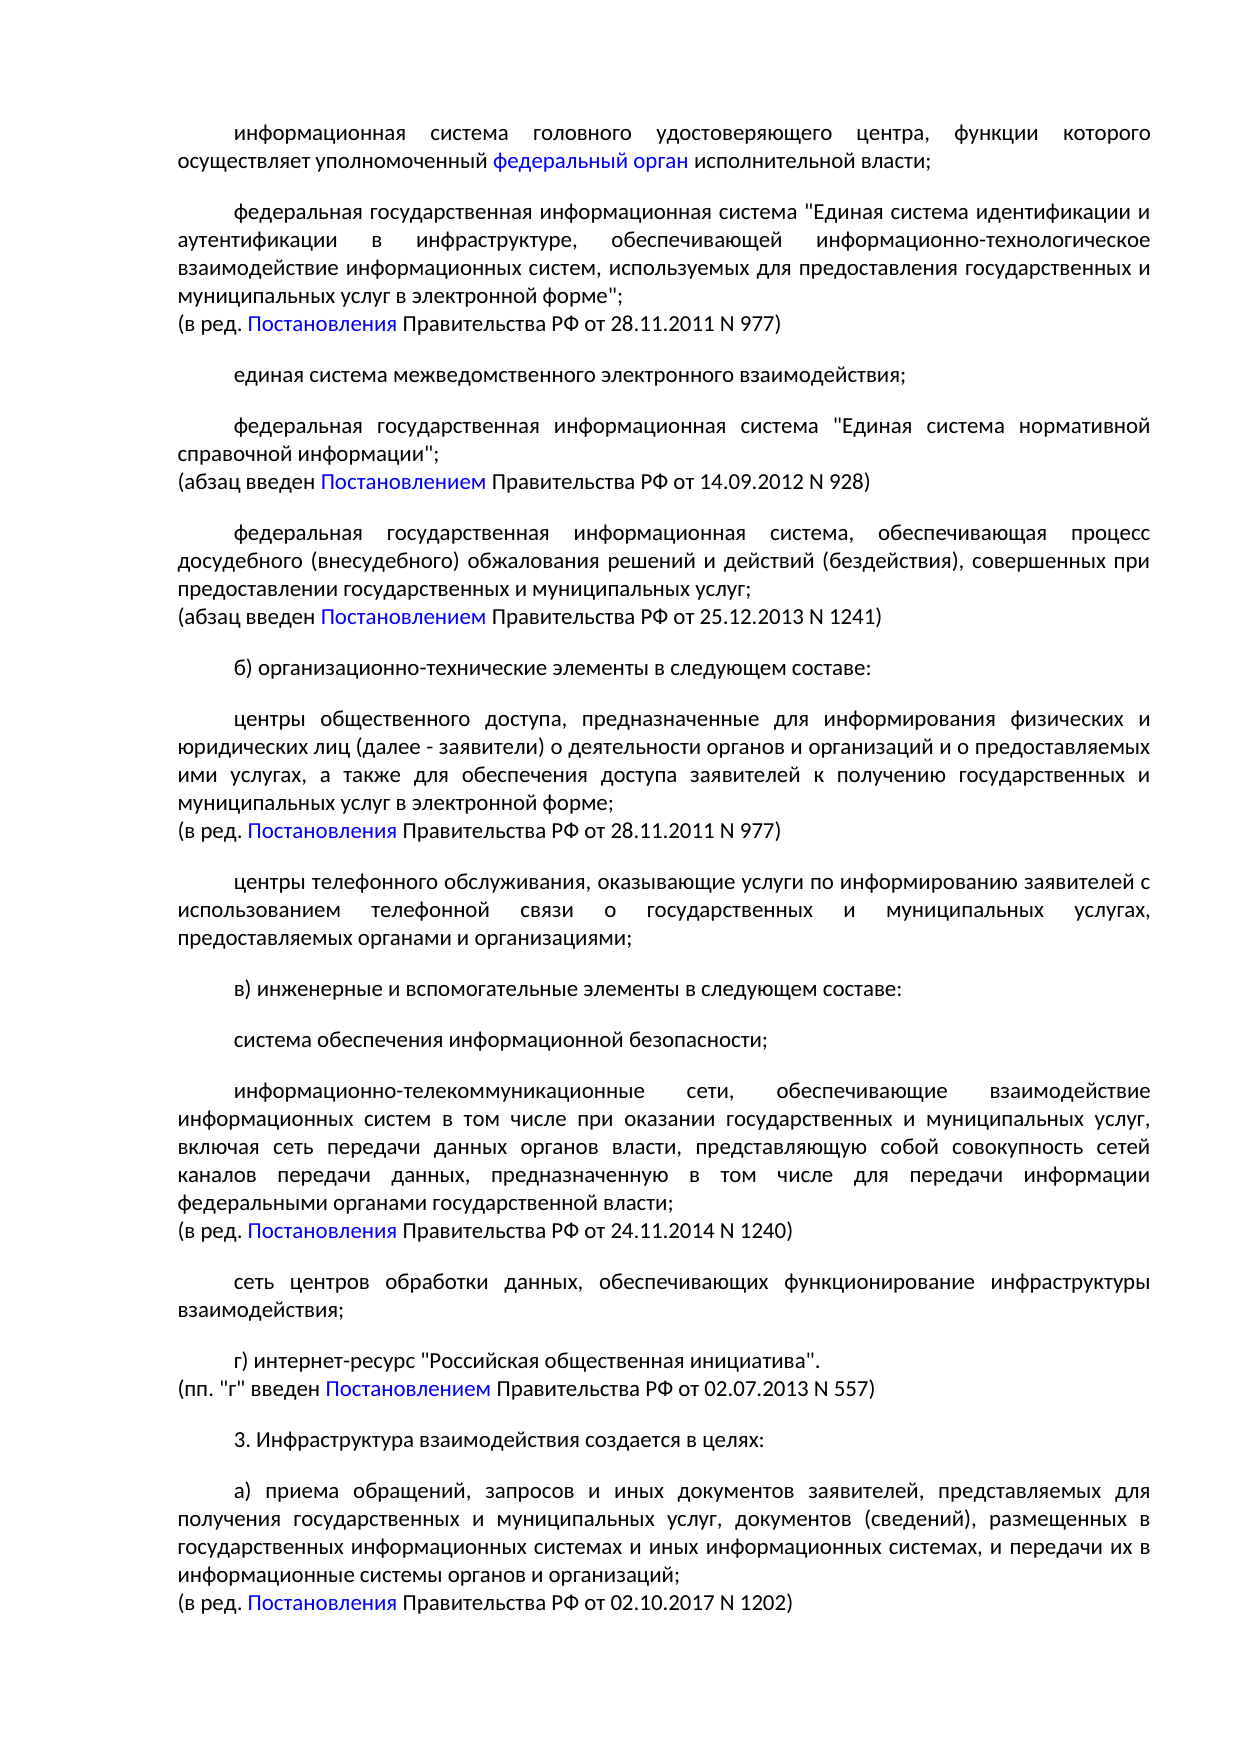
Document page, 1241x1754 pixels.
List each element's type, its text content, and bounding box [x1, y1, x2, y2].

text (в ред. Постановления Правительства РФ от 28.11.2011 N 977) [177, 309, 1152, 337]
text (в ред. Постановления Правительства РФ от 02.10.2017 N 1202) [177, 1588, 1152, 1616]
text информационно-телекоммуникационные сети, обеспечивающие взаимодействие информационных систем в том числе при оказании государственных и муниципальных услуг, включая сеть передачи данных органов власти, представляющую собой совокупность сетей каналов передачи данных, предназначенную в том числе для передачи информации федеральными органами государственной власти; [177, 1076, 1152, 1216]
text единая система межведомственного электронного взаимодействия; [177, 360, 1152, 388]
text 3. Инфраструктура взаимодействия создается в целях: [177, 1425, 1152, 1453]
text (абзац введен Постановлением Правительства РФ от 25.12.2013 N 1241) [177, 602, 1152, 630]
text федеральная государственная информационная система "Единая система нормативной справочной информации"; [177, 411, 1152, 467]
text (в ред. Постановления Правительства РФ от 24.11.2014 N 1240) [177, 1216, 1152, 1244]
text в) инженерные и вспомогательные элементы в следующем составе: [177, 974, 1152, 1002]
text г) интернет-ресурс "Российская общественная инициатива". [177, 1346, 1152, 1374]
text центры общественного доступа, предназначенные для информирования физических и юридических лиц (далее - заявители) о деятельности органов и организаций и о предоставляемых ими услугах, а также для обеспечения доступа заявителей к получению государственных и муниципальных услуг в электронной форме; [177, 704, 1152, 816]
text система обеспечения информационной безопасности; [177, 1025, 1152, 1053]
text сеть центров обработки данных, обеспечивающих функционирование инфраструктуры взаимодействия; [177, 1267, 1152, 1323]
text центры телефонного обслуживания, оказывающие услуги по информированию заявителей с использованием телефонной связи о государственных и муниципальных услугах, предоставляемых органами и организациями; [177, 867, 1152, 951]
text федеральная государственная информационная система, обеспечивающая процесс досудебного (внесудебного) обжалования решений и действий (бездействия), совершенных при предоставлении государственных и муниципальных услуг; [177, 518, 1152, 602]
text б) организационно-технические элементы в следующем составе: [177, 653, 1152, 681]
text (в ред. Постановления Правительства РФ от 28.11.2011 N 977) [177, 816, 1152, 844]
text а) приема обращений, запросов и иных документов заявителей, представляемых для получения государственных и муниципальных услуг, документов (сведений), размещенных в государственных информационных системах и иных информационных системах, и передачи их в информационные системы органов и организаций; [177, 1476, 1152, 1588]
text (пп. "г" введен Постановлением Правительства РФ от 02.07.2013 N 557) [177, 1374, 1152, 1402]
text (абзац введен Постановлением Правительства РФ от 14.09.2012 N 928) [177, 467, 1152, 495]
text федеральная государственная информационная система "Единая система идентификации и аутентификации в инфраструктуре, обеспечивающей информационно-технологическое взаимодействие информационных систем, используемых для предоставления государственных и муниципальных услуг в электронной форме"; [177, 197, 1152, 309]
text информационная система головного удостоверяющего центра, функции которого осуществляет уполномоченный федеральный орган исполнительной власти; [177, 118, 1152, 174]
